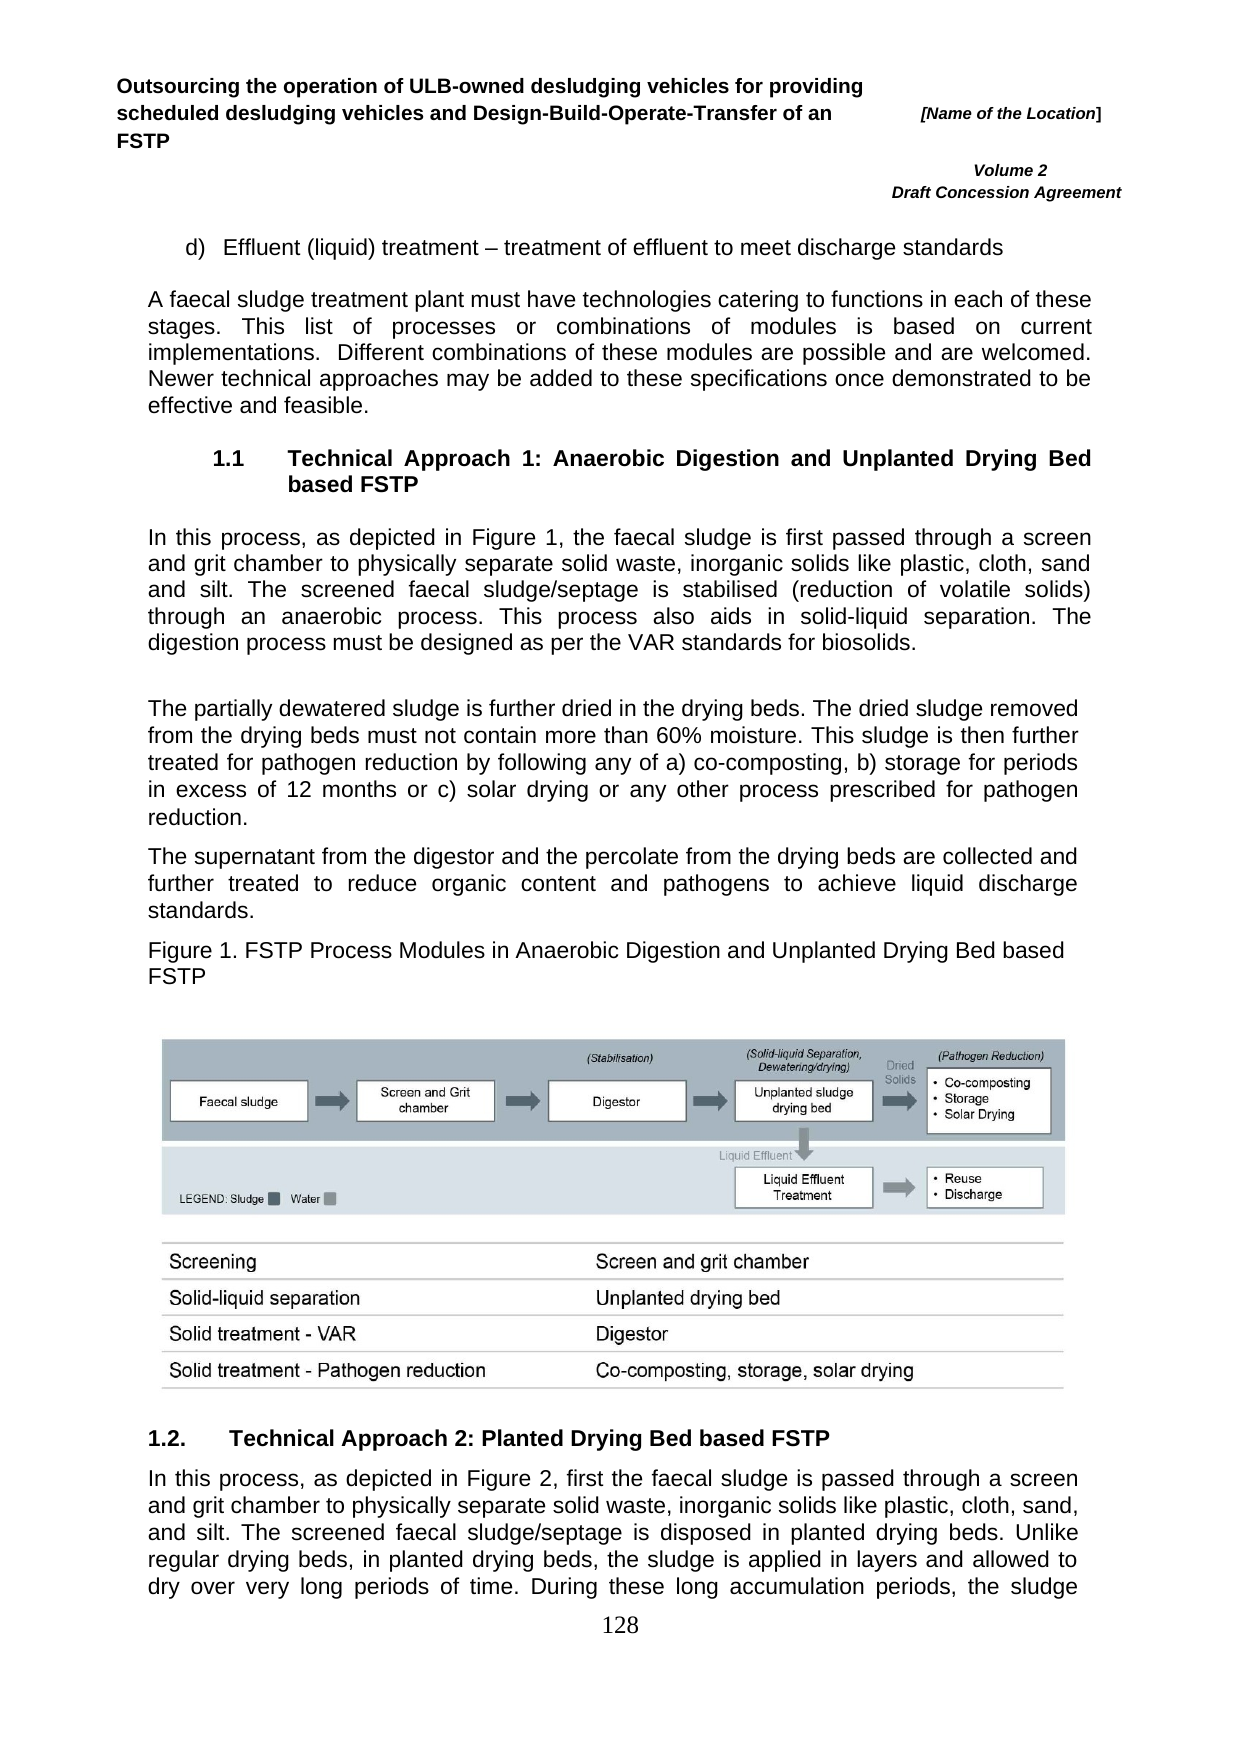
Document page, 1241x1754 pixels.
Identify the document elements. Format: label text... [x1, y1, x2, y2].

list Technical Approach 1: Anaerobic Digestion and Unplanted Drying Bed based FSTP [212, 444, 1092, 497]
list Effluent (liquid) treatment – treatment of effluent to meet discharge standards [185, 234, 1092, 260]
text In this process, as depicted in Figure 1, the faecal sludge is first passed through a screen and grit chamber to physically separate solid waste, inorganic solids like plastic, cloth, sand and silt. The screened faecal sludge/septage is stabilised (reduction of volatile solids) through an anaerobic process. This process also aids in solid-liquid separation. The digestion process must be designed as per the VAR standards for biosolids. [148, 523, 1092, 655]
text The supernatant from the digestor and the percolate from the drying beds are collected and further treated to reduce organic content and pathogens to achieve liquid discharge standards. [148, 843, 1079, 924]
picture [147, 1028, 1075, 1399]
text The partially dewatered sludge is further dried in the drying beds. The dried sludge removed from the drying beds must not contain more than 60% moisture. This sludge is then further treated for pathogen reduction by following any of a) co-composting, b) storage for periods in excess of 12 months or c) solar drying or any other process prescribed for pathogen reduction. [148, 695, 1079, 830]
list Technical Approach 2: Planted Drying Bed based FSTP [148, 1425, 1079, 1452]
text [148, 1465, 1079, 1599]
text Figure 1. FSTP Process Modules in Anaerobic Digestion and Unplanted Drying Bed based FSTP [148, 937, 1092, 989]
text A faecal sludge treatment plant must have technologies catering to functions in each of these stages. This list of processes or combinations of modules is based on current implementations. Different combinations of these modules are possible and are welcomed. Newer technical approaches may be added to these specifications once demonstrated to be effective and feasible. [148, 286, 1092, 418]
